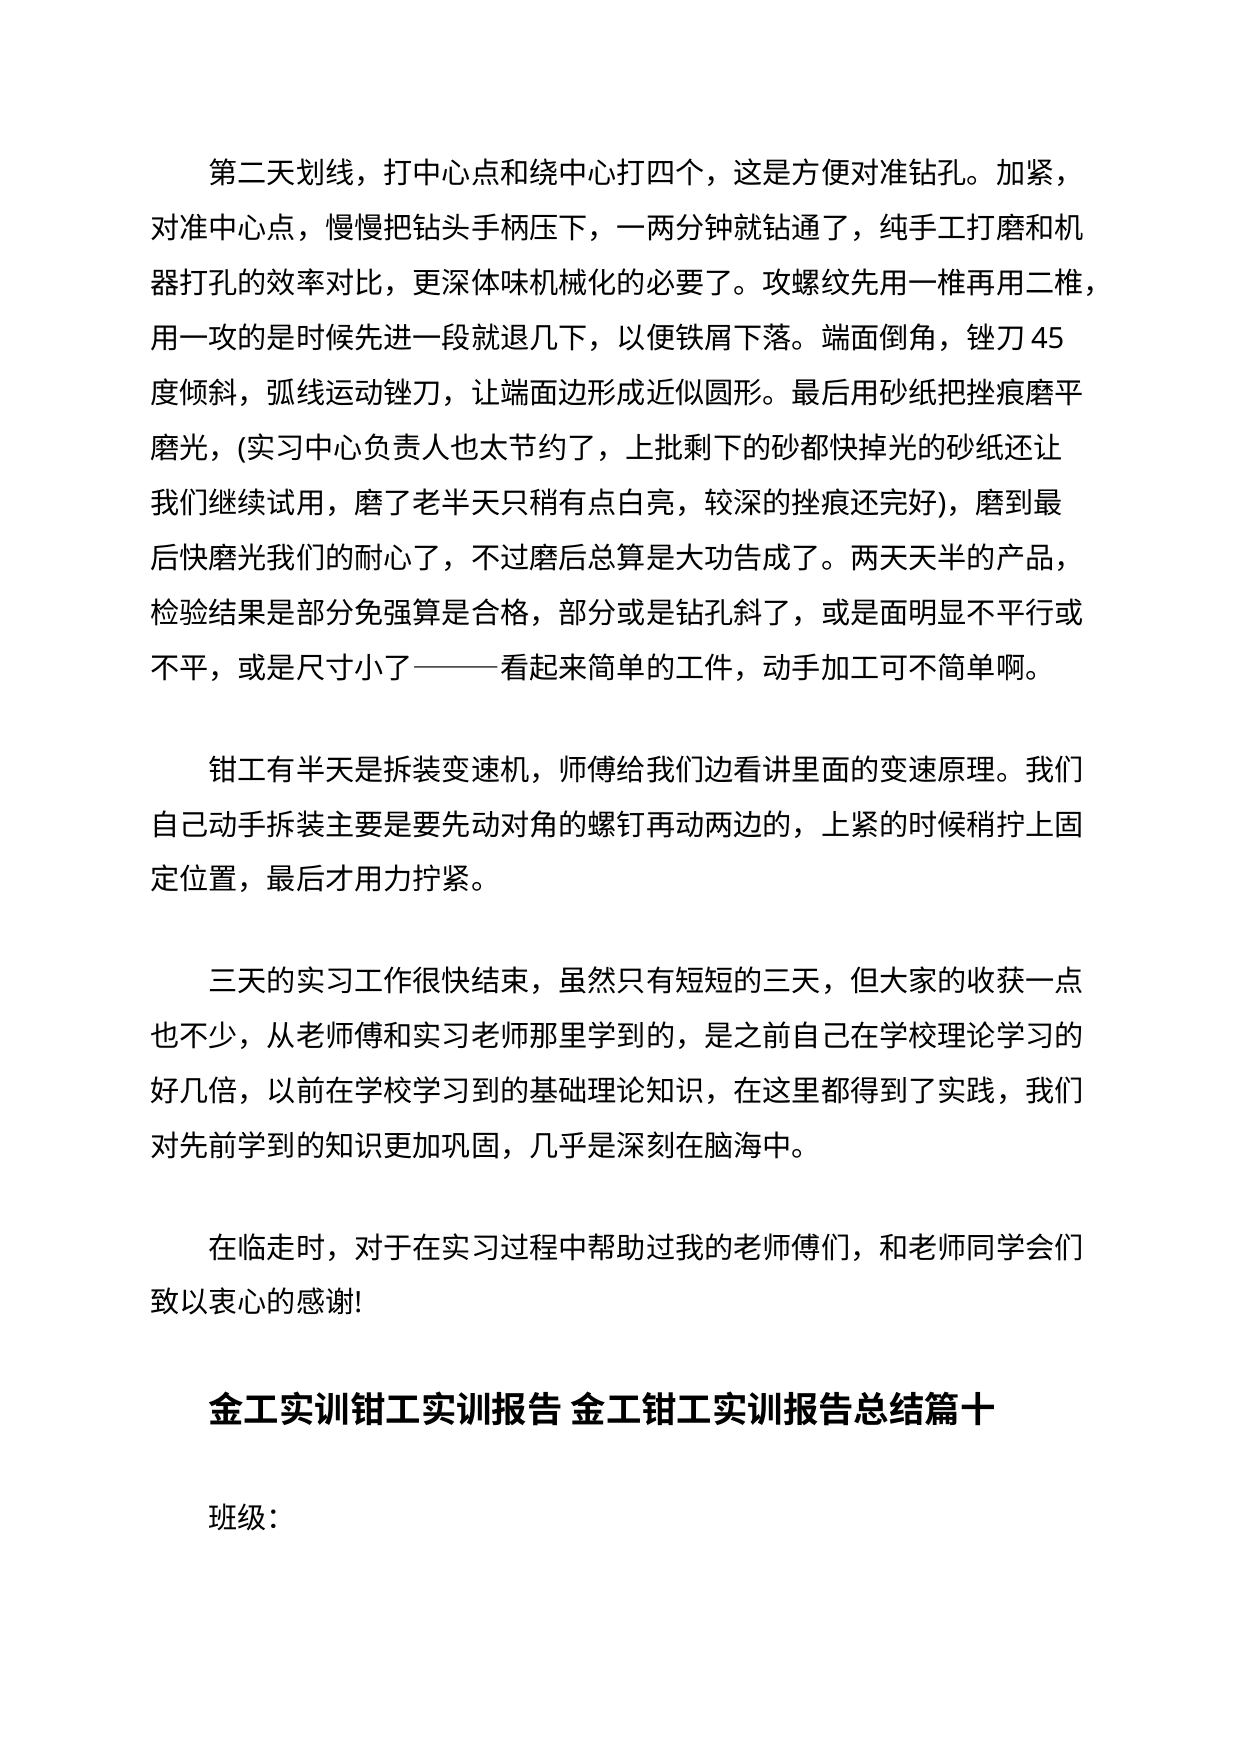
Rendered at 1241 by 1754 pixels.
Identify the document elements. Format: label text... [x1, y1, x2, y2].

text 班级： [150, 1494, 1090, 1537]
text 三天的实习工作很快结束，虽然只有短短的三天，但大家的收获一点也不少，从老师傅和实习老师那里学到的，是之前自己在学校理论学习的好几倍，以前在学校学习到的基础理论知识，在这里都得到了实践，我们对先前学到的知识更加巩固，几乎是深刻在脑海中。 [150, 958, 1090, 1165]
text 第二天划线，打中心点和绕中心打四个，这是方便对准钻孔。加紧，对准中心点，慢慢把钻头手柄压下，一两分钟就钻通了，纯手工打磨和机器打孔的效率对比，更深体味机械化的必要了。攻螺纹先用一椎再用二椎，用一攻的是时候先进一段就退几下，以便铁屑下落。端面倒角，锉刀45度倾斜，弧线运动锉刀，让端面边形成近似圆形。最后用砂纸把挫痕磨平磨光，(实习中心负责人也太节约了，上批剩下的砂都快掉光的砂纸还让我们继续试用，磨了老半天只稍有点白亮，较深的挫痕还完好)，磨到最后快磨光我们的耐心了，不过磨后总算是大功告成了。两天天半的产品，检验结果是部分免强算是合格，部分或是钻孔斜了，或是面明显不平行或不平，或是尺寸小了―――看起来简单的工件，动手加工可不简单啊。 [150, 150, 1090, 687]
text 在临走时，对于在实习过程中帮助过我的老师傅们，和老师同学会们致以衷心的感谢! [150, 1224, 1090, 1321]
text 金工实训钳工实训报告 金工钳工实训报告总结篇十 [150, 1381, 1090, 1432]
text 钳工有半天是拆装变速机，师傅给我们边看讲里面的变速原理。我们自己动手拆装主要是要先动对角的螺钉再动两边的，上紧的时候稍拧上固定位置，最后才用力拧紧。 [150, 746, 1090, 898]
